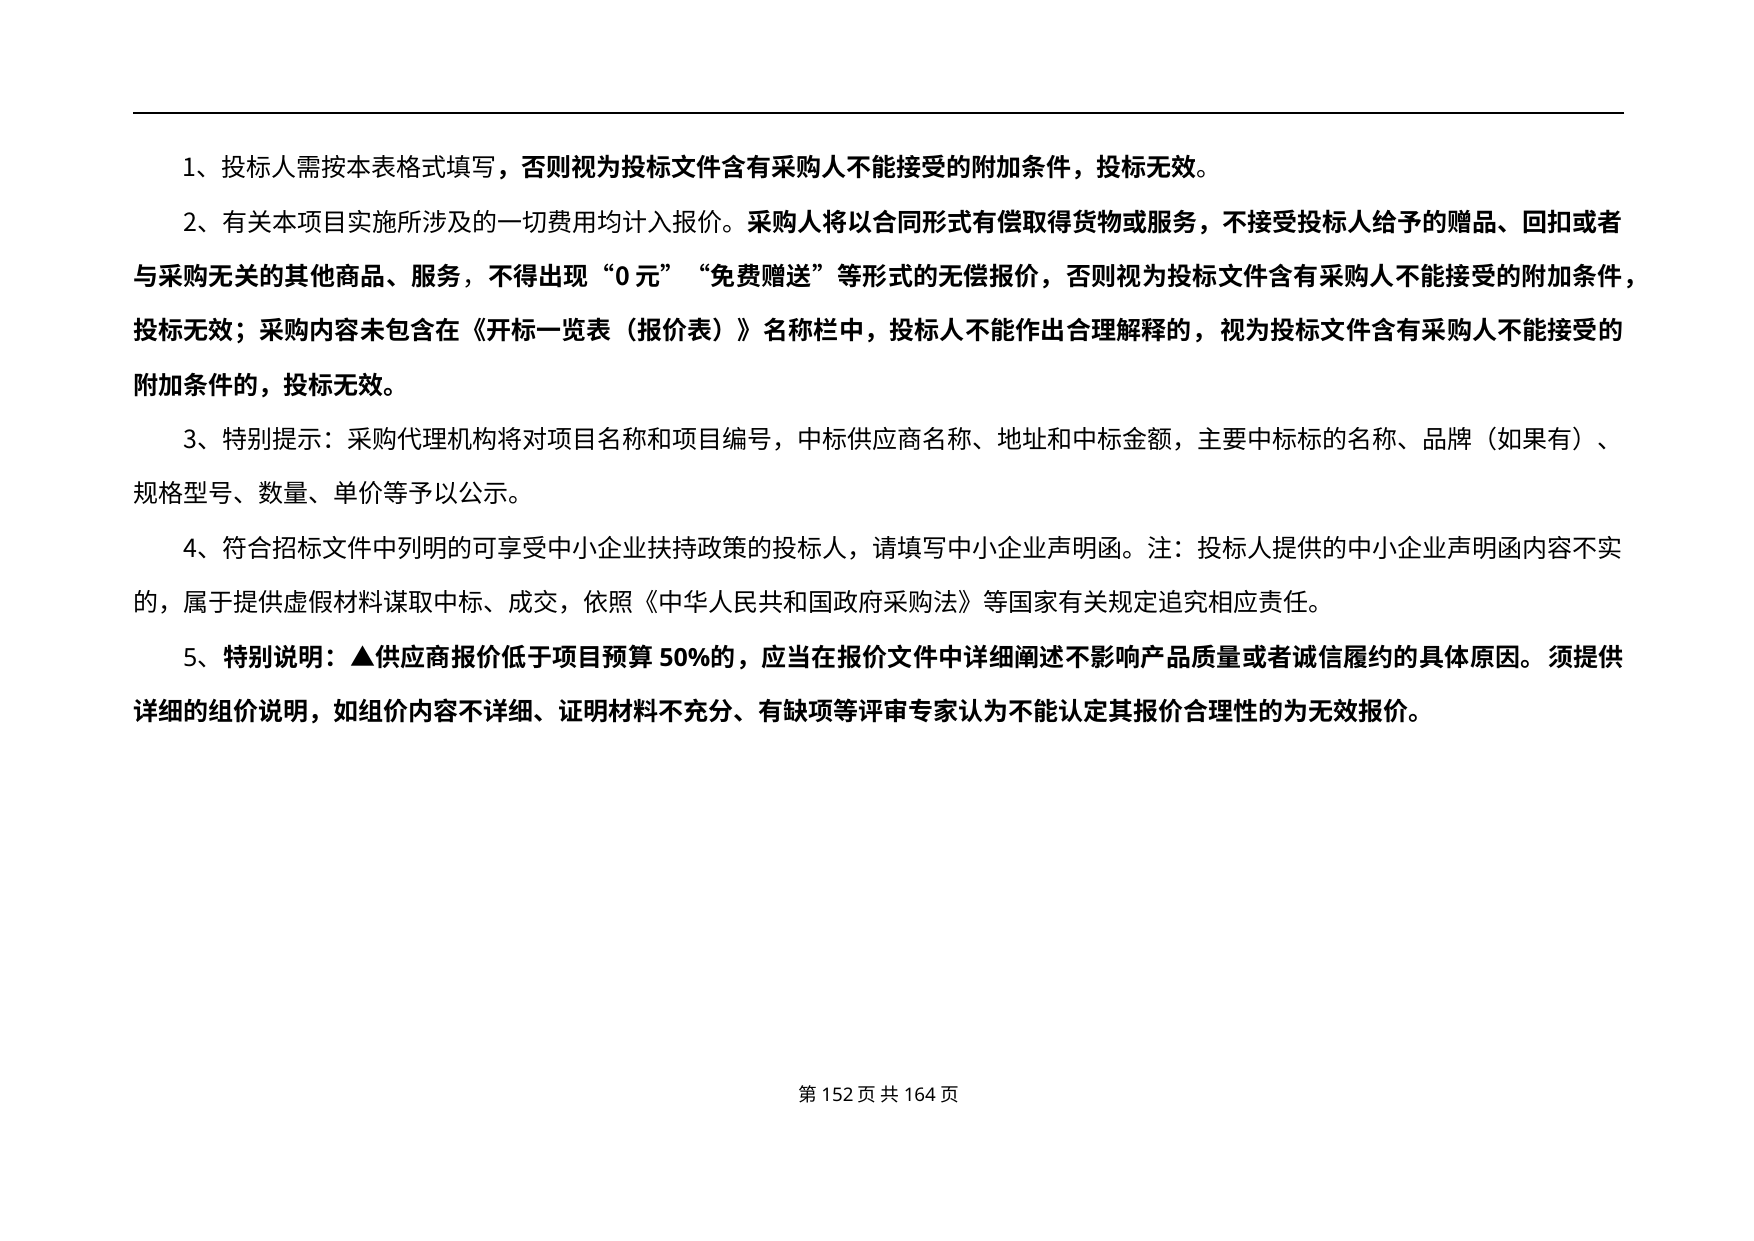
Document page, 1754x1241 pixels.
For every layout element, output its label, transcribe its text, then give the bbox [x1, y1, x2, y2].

text 4、符合招标文件中列明的可享受中小企业扶持政策的投标人，请填写中小企业声明函。注：投标人提供的中小企业声明函内容不实的，属于提供虚假材料谋取中标、成交，依照《中华人民共和国政府采购法》等国家有关规定追究相应责任。 [133, 528, 1624, 619]
text 5、特别说明：▲供应商报价低于项目预算50%的，应当在报价文件中详细阐述不影响产品质量或者诚信履约的具体原因。须提供详细的组价说明，如组价内容不详细、证明材料不充分、有缺项等评审专家认为不能认定其报价合理性的为无效报价。 [133, 637, 1624, 728]
text 3、特别提示：采购代理机构将对项目名称和项目编号，中标供应商名称、地址和中标金额，主要中标标的名称、品牌（如果有）、规格型号、数量、单价等予以公示。 [133, 419, 1624, 510]
text 2、有关本项目实施所涉及的一切费用均计入报价。采购人将以合同形式有偿取得货物或服务，不接受投标人给予的赠品、回扣或者与采购无关的其他商品、服务，不得出现“0元”“免费赠送”等形式的无偿报价，否则视为投标文件含有采购人不能接受的附加条件，投标无效；采购内容未包含在《开标一览表（报价表）》名称栏中，投标人不能作出合理解释的，视为投标文件含有采购人不能接受的附加条件的，投标无效。 [133, 202, 1624, 401]
text 1、投标人需按本表格式填写，否则视为投标文件含有采购人不能接受的附加条件，投标无效。 [133, 148, 1624, 184]
